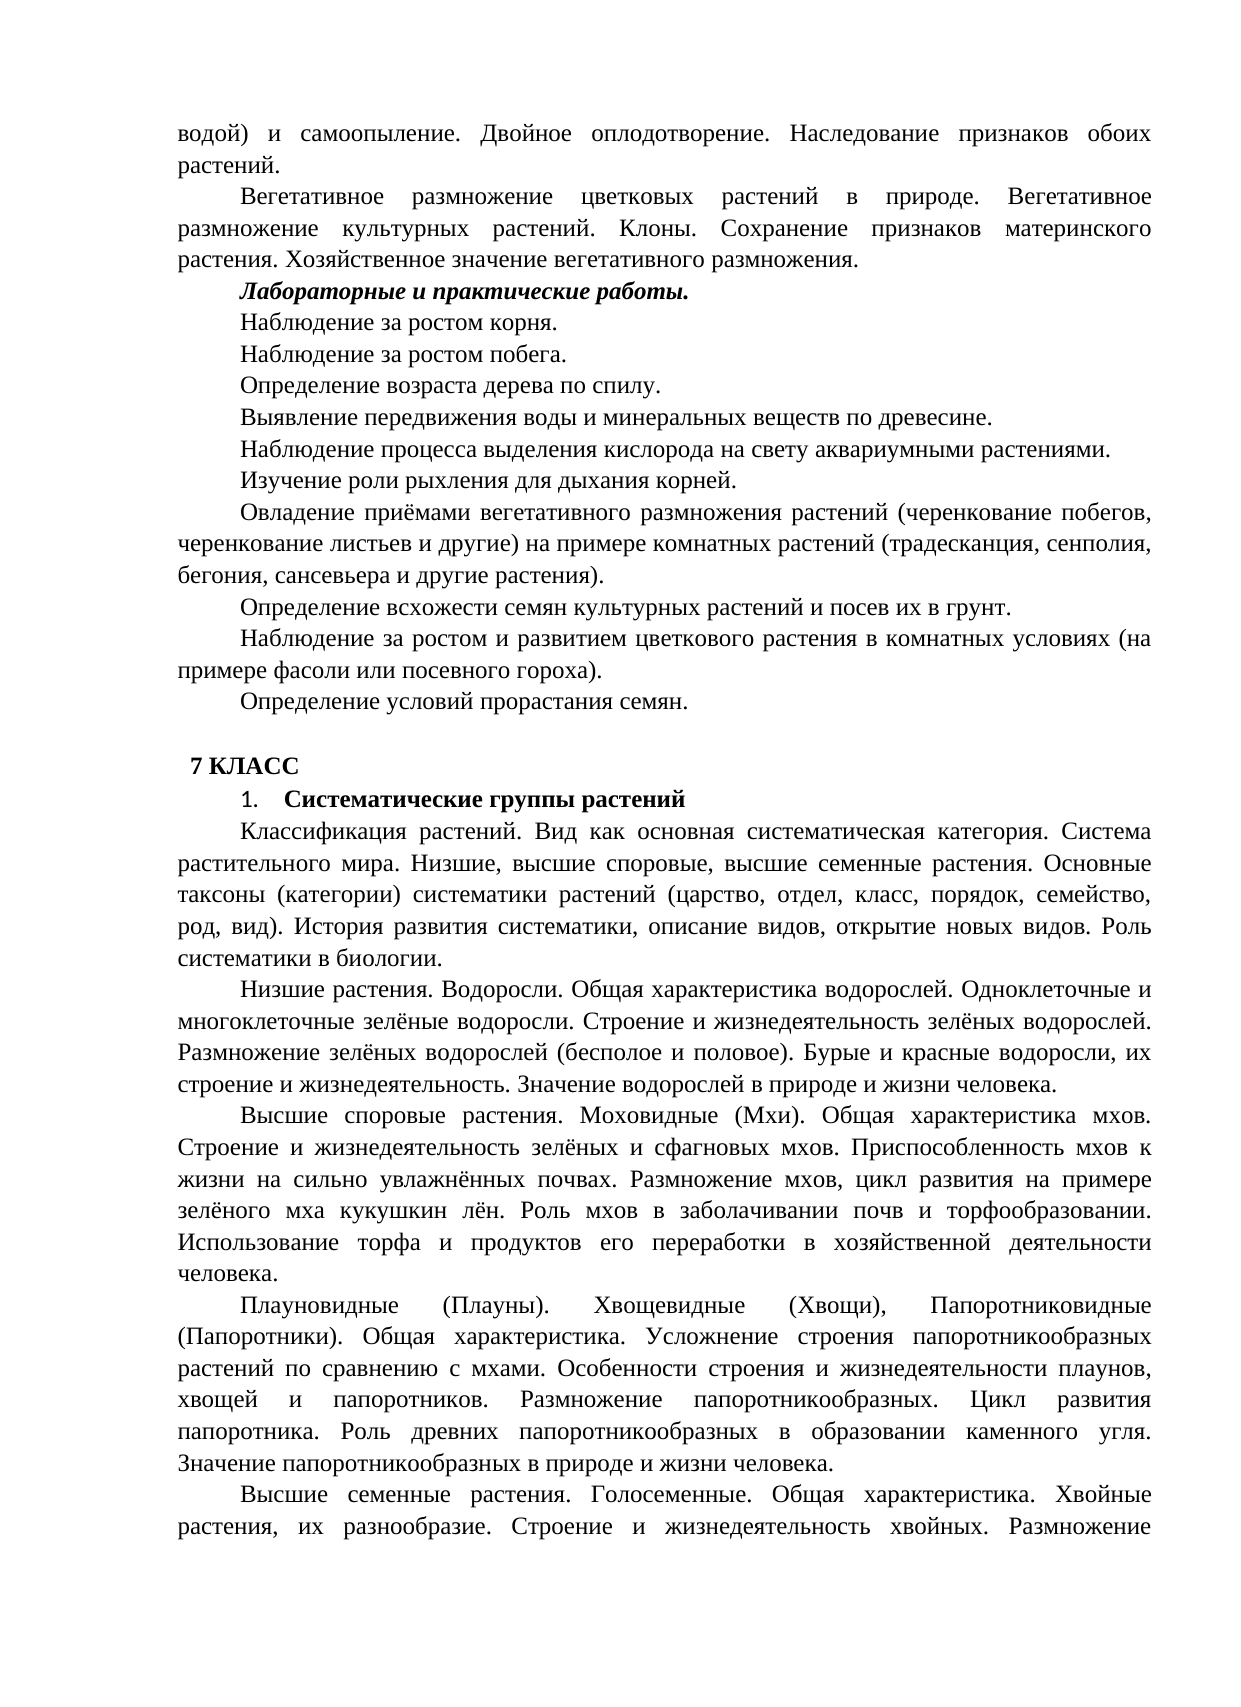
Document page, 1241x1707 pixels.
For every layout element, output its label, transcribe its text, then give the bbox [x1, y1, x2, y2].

text Классификация растений. Вид как основная систематическая категория. Система растительного мира. Низшие, высшие споровые, высшие семенные растения. Основные таксоны (категории) систематики растений (царство, отдел, класс, порядок, семейство, род, вид). История развития систематики, описание видов, открытие новых видов. Роль систематики в биологии. [177, 816, 1152, 971]
text Лабораторные и практические работы. [177, 276, 1152, 305]
text Вегетативное размножение цветковых растений в природе. Вегетативное размножение культурных растений. Клоны. Сохранение признаков материнского растения. Хозяйственное значение вегетативного размножения. [177, 181, 1152, 273]
text Овладение приёмами вегетативного размножения растений (черенкование побегов, черенкование листьев и другие) на примере комнатных растений (традесканция, сенполия, бегония, сансевьера и другие растения). [177, 497, 1152, 589]
text Высшие споровые растения. Моховидные (Мхи). Общая характеристика мхов. Строение и жизнедеятельность зелёных и сфагновых мхов. Приспособленность мхов к жизни на сильно увлажнённых почвах. Размножение мхов, цикл развития на примере зелёного мха кукушкин лён. Роль мхов в заболачивании почв и торфообразовании. Использование торфа и продуктов его переработки в хозяйственной деятельности человека. [177, 1101, 1152, 1287]
text Определение условий прорастания семян. [177, 686, 1152, 715]
text Плауновидные (Плауны). Хвощевидные (Хвощи), Папоротниковидные (Папоротники). Общая характеристика. Усложнение строения папоротникообразных растений по сравнению с мхами. Особенности строения и жизнедеятельности плаунов, хвощей и папоротников. Размножение папоротникообразных. Цикл развития папоротника. Роль древних папоротникообразных в образовании каменного угля. Значение папоротникообразных в природе и жизни человека. [177, 1290, 1152, 1476]
text Наблюдение процесса выделения кислорода на свету аквариумными растениями. [177, 434, 1152, 462]
text Наблюдение за ростом корня. [177, 307, 1152, 336]
text 7 КЛАСС [190, 751, 1152, 780]
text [177, 1479, 1152, 1539]
text Определение всхожести семян культурных растений и посев их в грунт. [177, 592, 1152, 620]
text Выявление передвижения воды и минеральных веществ по древесине. [177, 402, 1152, 431]
text Низшие растения. Водоросли. Общая характеристика водорослей. Одноклеточные и многоклеточные зелёные водоросли. Строение и жизнедеятельность зелёных водорослей. Размножение зелёных водорослей (бесполое и половое). Бурые и красные водоросли, их строение и жизнедеятельность. Значение водорослей в природе и жизни человека. [177, 974, 1152, 1098]
text Изучение роли рыхления для дыхания корней. [177, 465, 1152, 494]
text Наблюдение за ростом побега. [177, 339, 1152, 368]
text Определение возраста дерева по спилу. [177, 371, 1152, 399]
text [177, 118, 1152, 178]
text Наблюдение за ростом и развитием цветкового растения в комнатных условиях (на примере фасоли или посевного гороха). [177, 623, 1152, 683]
list Систематические группы растений [240, 783, 1152, 813]
